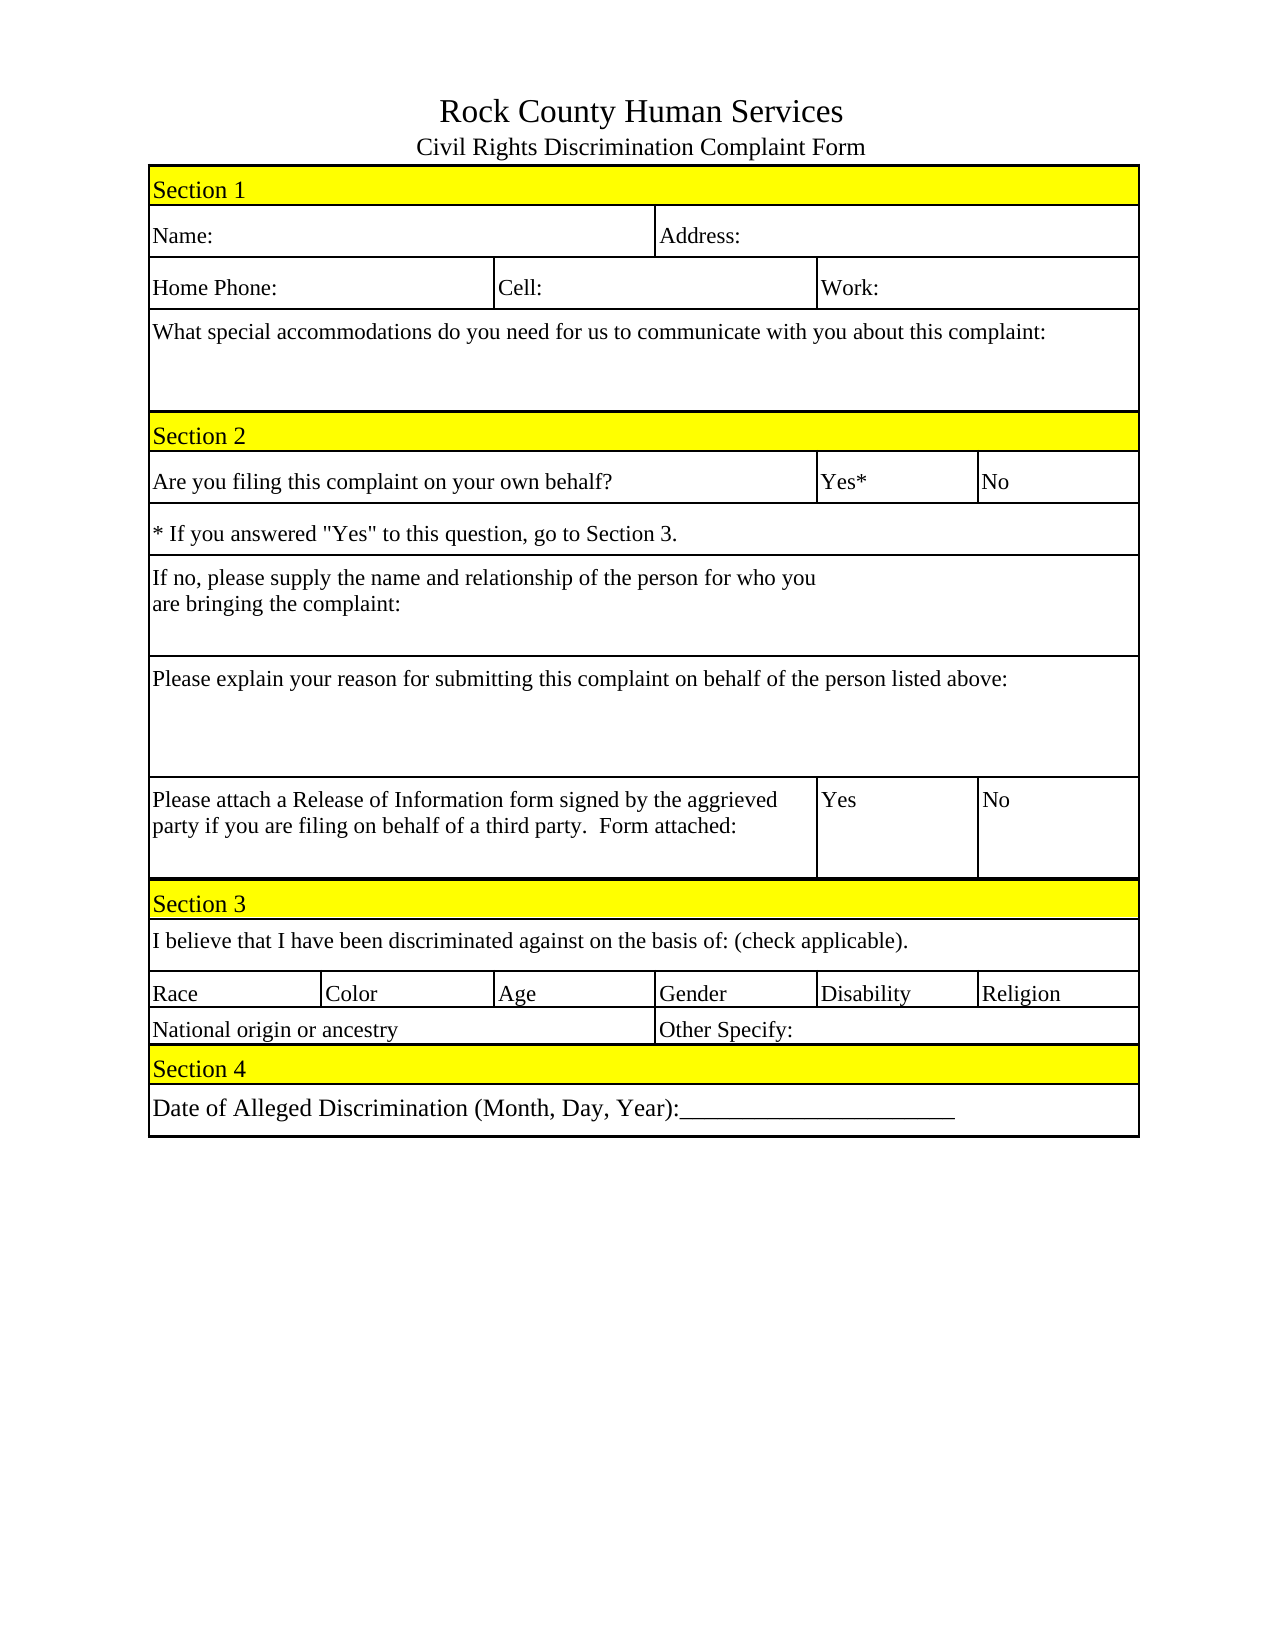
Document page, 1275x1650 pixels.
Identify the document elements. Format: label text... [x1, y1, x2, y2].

table_cell Section 4 [150, 1046, 1138, 1083]
text Civil Rights Discrimination Complaint Form [150, 132, 866, 161]
table_cell What special accommodations do you need for us to communicate with you about this complaint: [150, 310, 1138, 409]
table_cell Are you filing this complaint on your own behalf? [150, 452, 816, 502]
table_cell Section 3 [150, 881, 1138, 917]
table_cell * If you answered "Yes" to this question, go to Section 3. [150, 504, 1138, 554]
table_cell Yes [818, 778, 977, 877]
table_cell If no, please supply the name and relationship of the person for who you are bringing the complaint: [150, 556, 1138, 654]
table_cell Color [322, 972, 493, 1006]
table_cell Gender [656, 972, 816, 1006]
table_header Section 1 [150, 167, 1138, 204]
table_cell Age [495, 972, 654, 1006]
table_cell Race [150, 972, 320, 1006]
table_cell No [979, 778, 1138, 877]
table_cell Religion [979, 972, 1138, 1006]
table_cell Disability [818, 972, 977, 1006]
table_cell Cell: [495, 258, 816, 308]
table_cell Name: [150, 206, 654, 256]
table_cell National origin or ancestry [150, 1008, 654, 1042]
table_cell Work: [818, 258, 1138, 308]
table_cell I believe that I have been discriminated against on the basis of: (check applicable). [150, 920, 1138, 970]
table_cell Please explain your reason for submitting this complaint on behalf of the person listed above: [150, 657, 1138, 776]
table_cell Other Specify: [656, 1008, 1138, 1042]
table_cell Yes* [818, 452, 977, 502]
table_cell Date of Alleged Discrimination (Month, Day, Year):______________________ [150, 1085, 1138, 1135]
table_cell Please attach a Release of Information form signed by the aggrieved party if you are filing on behalf of a third party. Form attached: [150, 778, 816, 877]
table_cell No [979, 452, 1138, 502]
table_cell Address: [656, 206, 1138, 256]
text Rock County Human Services [150, 91, 844, 129]
table_cell Home Phone: [150, 258, 493, 308]
table_cell Section 2 [150, 413, 1138, 450]
